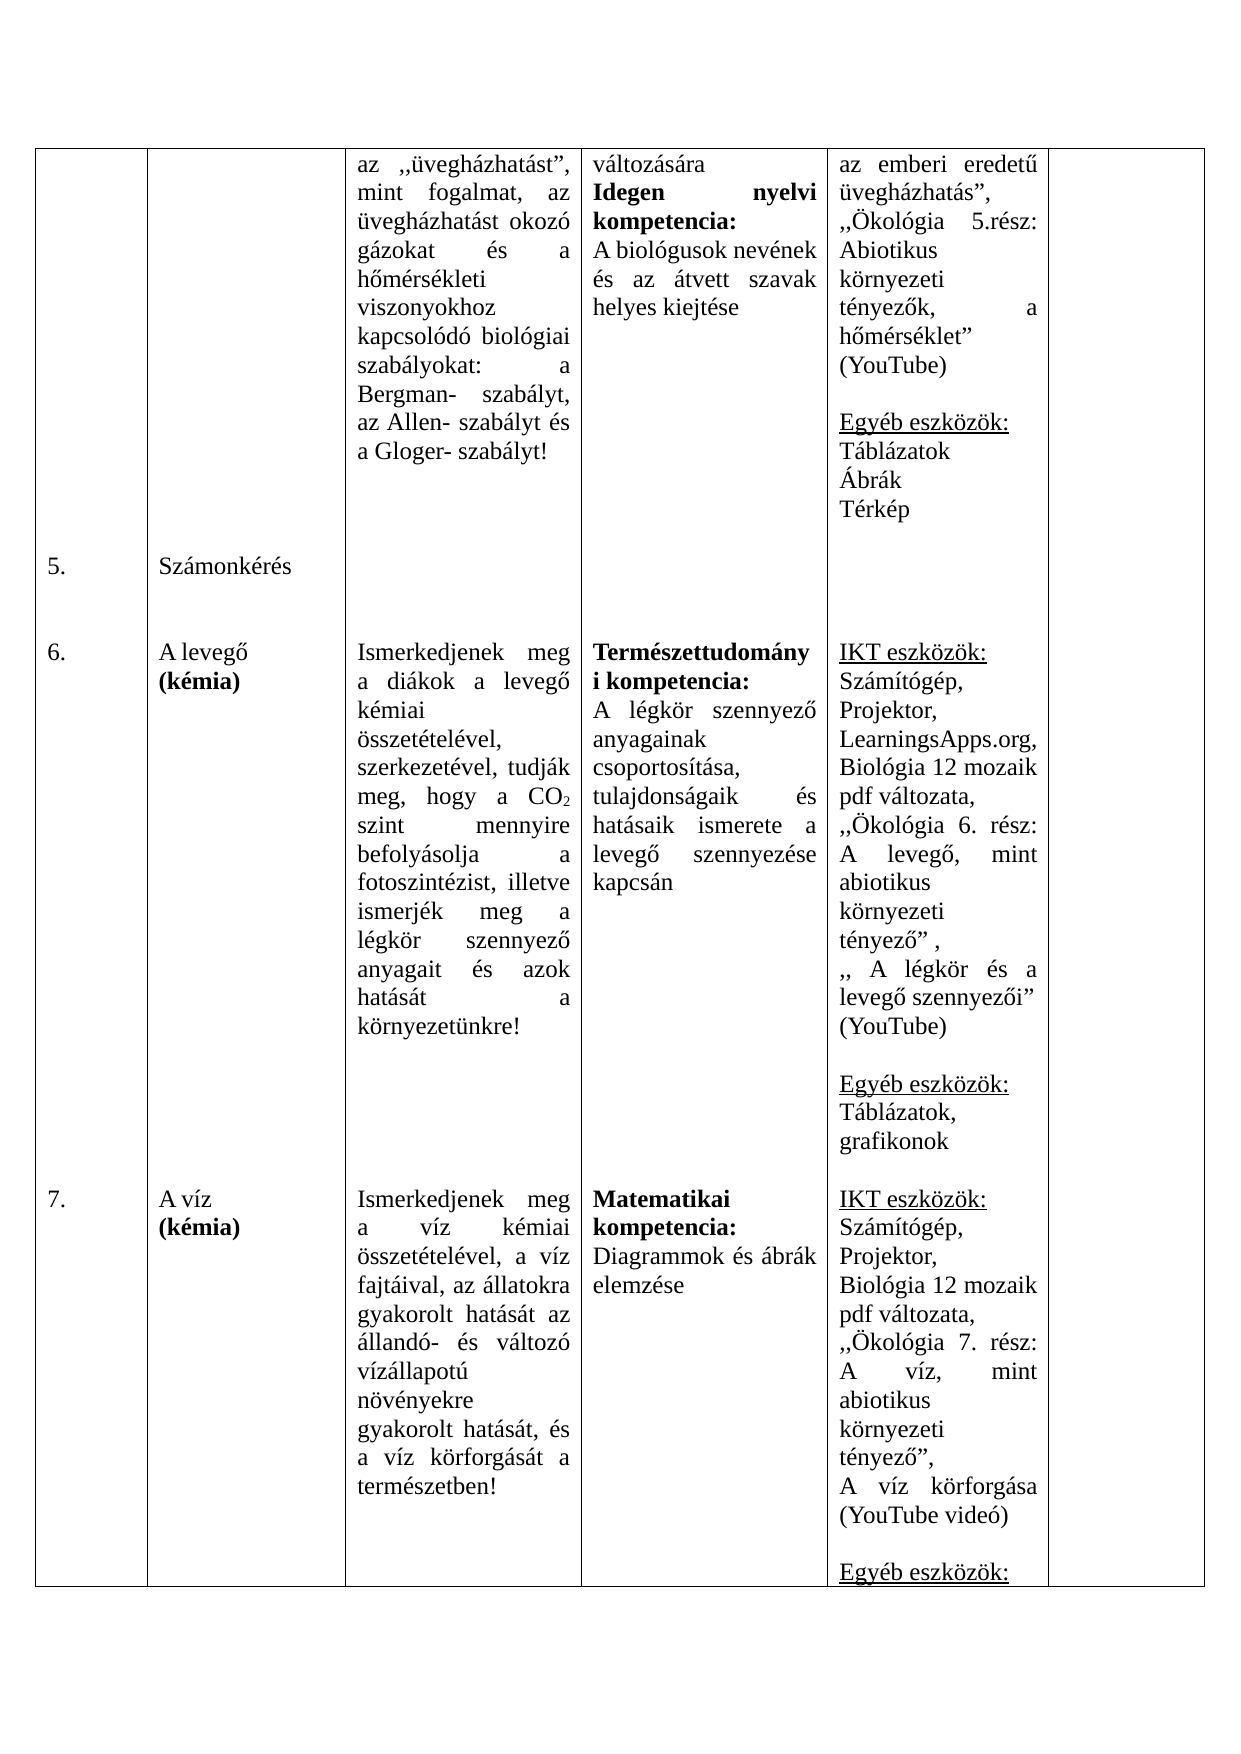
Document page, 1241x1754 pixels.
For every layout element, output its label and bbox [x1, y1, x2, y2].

table_cell [582, 149, 827, 1586]
table_cell [36, 149, 147, 1586]
table_cell [346, 149, 581, 1586]
table_cell [1049, 149, 1204, 1586]
table_cell [828, 149, 1048, 1586]
table_cell [148, 149, 345, 1586]
